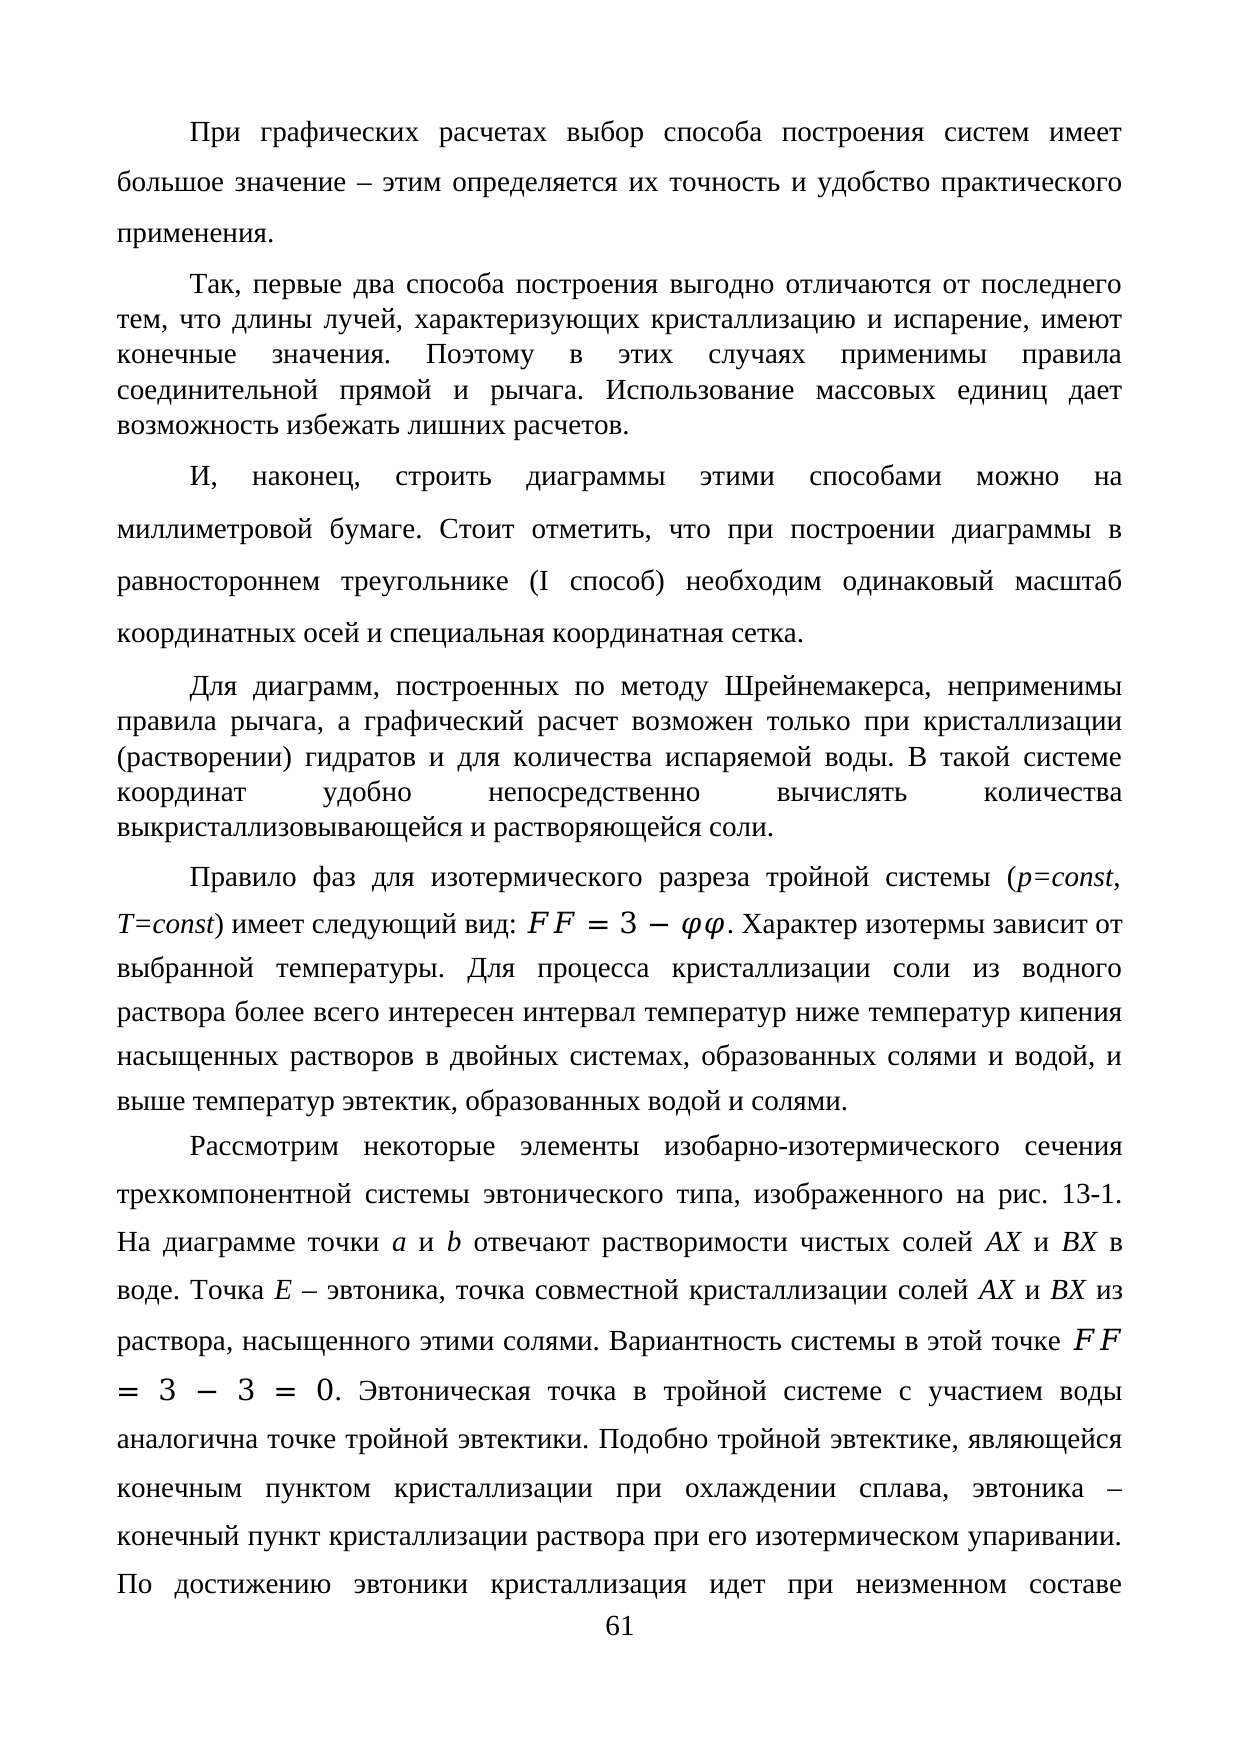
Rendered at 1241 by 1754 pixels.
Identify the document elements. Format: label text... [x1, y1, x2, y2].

text Правило фаз для изотермического разреза тройной системы (р=const, T=const) имеет следующий вид: 𝐹𝐹 = 3 − 𝜑𝜑. Характер изотермы зависит от выбранной температуры. Для процесса кристаллизации соли из водного раствора более всего интересен интервал температур ниже температур кипения насыщенных растворов в двойных системах, образованных солями и водой, и выше температур эвтектик, образованных водой и солями. [117, 859, 1123, 1116]
text И, наконец, строить диаграммы этими способами можно на миллиметровой бумаге. Стоит отметить, что при построении диаграммы в равностороннем треугольнике (I способ) необходим одинаковый масштаб координатных осей и специальная координатная сетка. [117, 458, 1123, 649]
text При графических расчетах выбор способа построения систем имеет большое значение – этим определяется их точность и удобство практического применения. [117, 114, 1123, 249]
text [117, 1128, 1123, 1600]
text Так, первые два способа построения выгодно отличаются от последнего тем, что длины лучей, характеризующих кристаллизацию и испарение, имеют конечные значения. Поэтому в этих случаях применимы правила соединительной прямой и рычага. Использование массовых единиц дает возможность избежать лишних расчетов. [117, 266, 1123, 441]
text Для диаграмм, построенных по методу Шрейнемакерса, неприменимы правила рычага, а графический расчет возможен только при кристаллизации (растворении) гидратов и для количества испаряемой воды. В такой системе координат удобно непосредственно вычислять количества выкристаллизовывающейся и растворяющейся соли. [117, 668, 1123, 843]
